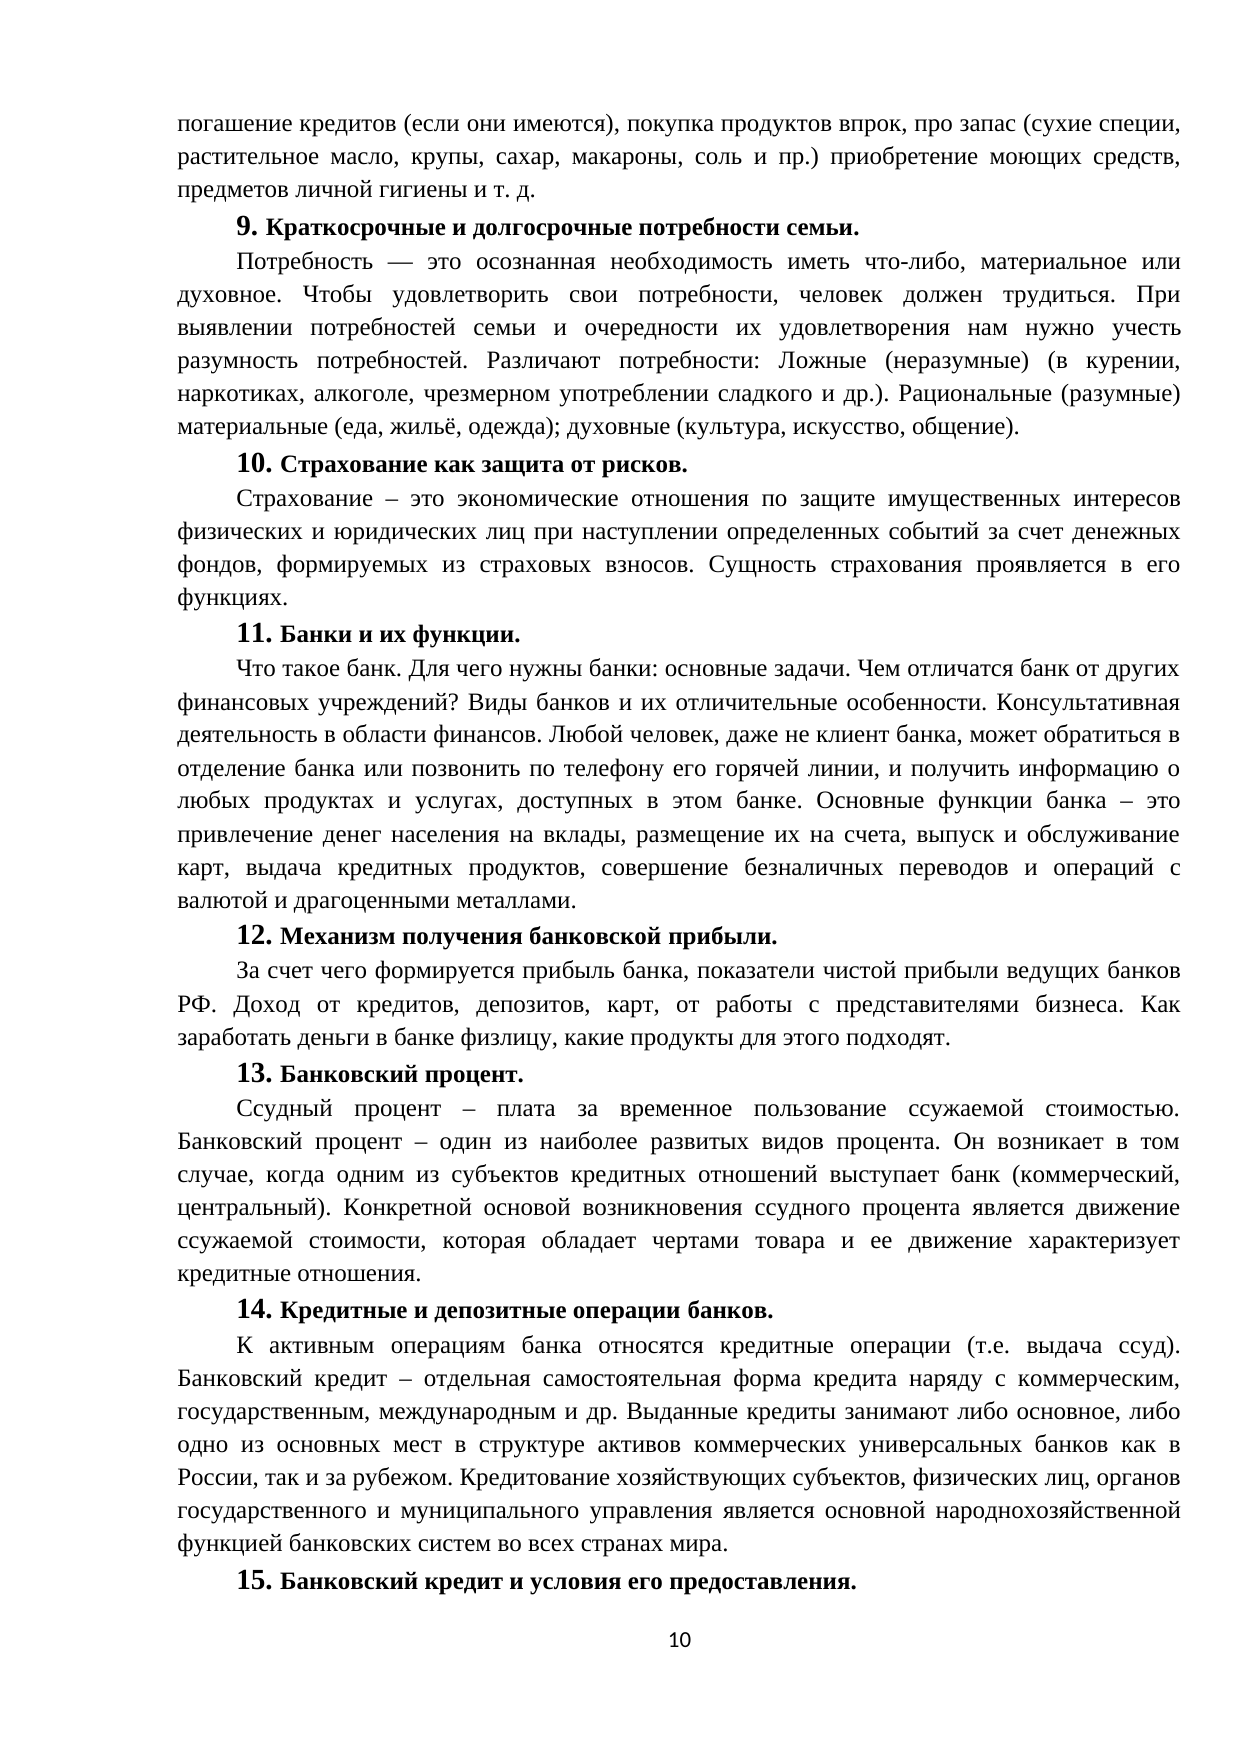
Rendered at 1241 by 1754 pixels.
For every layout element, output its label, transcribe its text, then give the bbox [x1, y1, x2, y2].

text За счет чего формируется прибыль банка, показатели чистой прибыли ведущих банков РФ. Доход от кредитов, депозитов, карт, от работы с представителями бизнеса. Как заработать деньги в банке физлицу, какие продукты для этого подходят. [177, 956, 1182, 1050]
text Страхование – это экономические отношения по защите имущественных интересов физических и юридических лиц при наступлении определенных событий за счет денежных фондов, формируемых из страховых взносов. Сущность страхования проявляется в его функциях. [177, 483, 1182, 611]
list Банковский кредит и условия его предоставления. [236, 1562, 1192, 1595]
list Краткосрочные и долгосрочные потребности семьи. [236, 208, 1192, 241]
text Потребность — это осознанная необходимость иметь что-либо, материальное или духовное. Чтобы удовлетворить свои потребности, человек должен трудиться. При выявлении потребностей семьи и очередности их удовлетворе­ния нам нужно учесть разумность потребностей. Различают потребности: Ложные (неразумные) (в курении, наркотиках, алкоголе, чрезмерном употребле­нии сладкого и др.). Рациональные (разумные) материальные (еда, жильё, одежда); духовные (культура, искусство, общение). [177, 246, 1181, 440]
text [177, 108, 1182, 203]
list Механизм получения банковской прибыли. [236, 918, 1192, 951]
text Что такое банк. Для чего нужны банки: основные задачи. Чем отличатся банк от других финансовых учреждений? Виды банков и их отличительные особенности. Консультативная деятельность в области финансов. Любой человек, даже не клиент банка, может обратиться в отделение банка или позвонить по телефону его горячей линии, и получить информацию о любых продуктах и услугах, доступных в этом банке. Основные функции банка – это привлечение денег населения на вклады, размещение их на счета, выпуск и обслуживание карт, выдача кредитных продуктов, совершение безналичных переводов и операций с валютой и драгоценными металлами. [177, 653, 1181, 913]
text Ссудный процент – плата за временное пользование ссужаемой стоимостью. Банковский процент – один из наиболее развитых видов процента. Он возникает в том случае, когда одним из субъектов кредитных отношений выступает банк (коммерческий, центральный). Конкретной основой возникновения ссудного процента является движение ссужаемой стоимости, которая обладает чертами товара и ее движение характеризует кредитные отношения. [177, 1093, 1181, 1287]
list Банковский процент. [236, 1055, 1192, 1088]
text К активным операциям банка относятся кредитные операции (т.е. выдача ссуд). Банковский кредит – отдельная самостоятельная форма кредита наряду с коммерческим, государственным, международным и др. Выданные кредиты занимают либо основное, либо одно из основных мест в структуре активов коммерческих универсальных банков как в России, так и за рубежом. Кредитование хозяйствующих субъектов, физических лиц, органов государственного и муниципального управления является основной народнохозяйственной функцией банковских систем во всех странах мира. [177, 1330, 1182, 1557]
list Страхование как защита от рисков. [236, 445, 1192, 478]
list Банки и их функции. [236, 616, 1192, 649]
list Кредитные и депозитные операции банков. [236, 1292, 1192, 1325]
